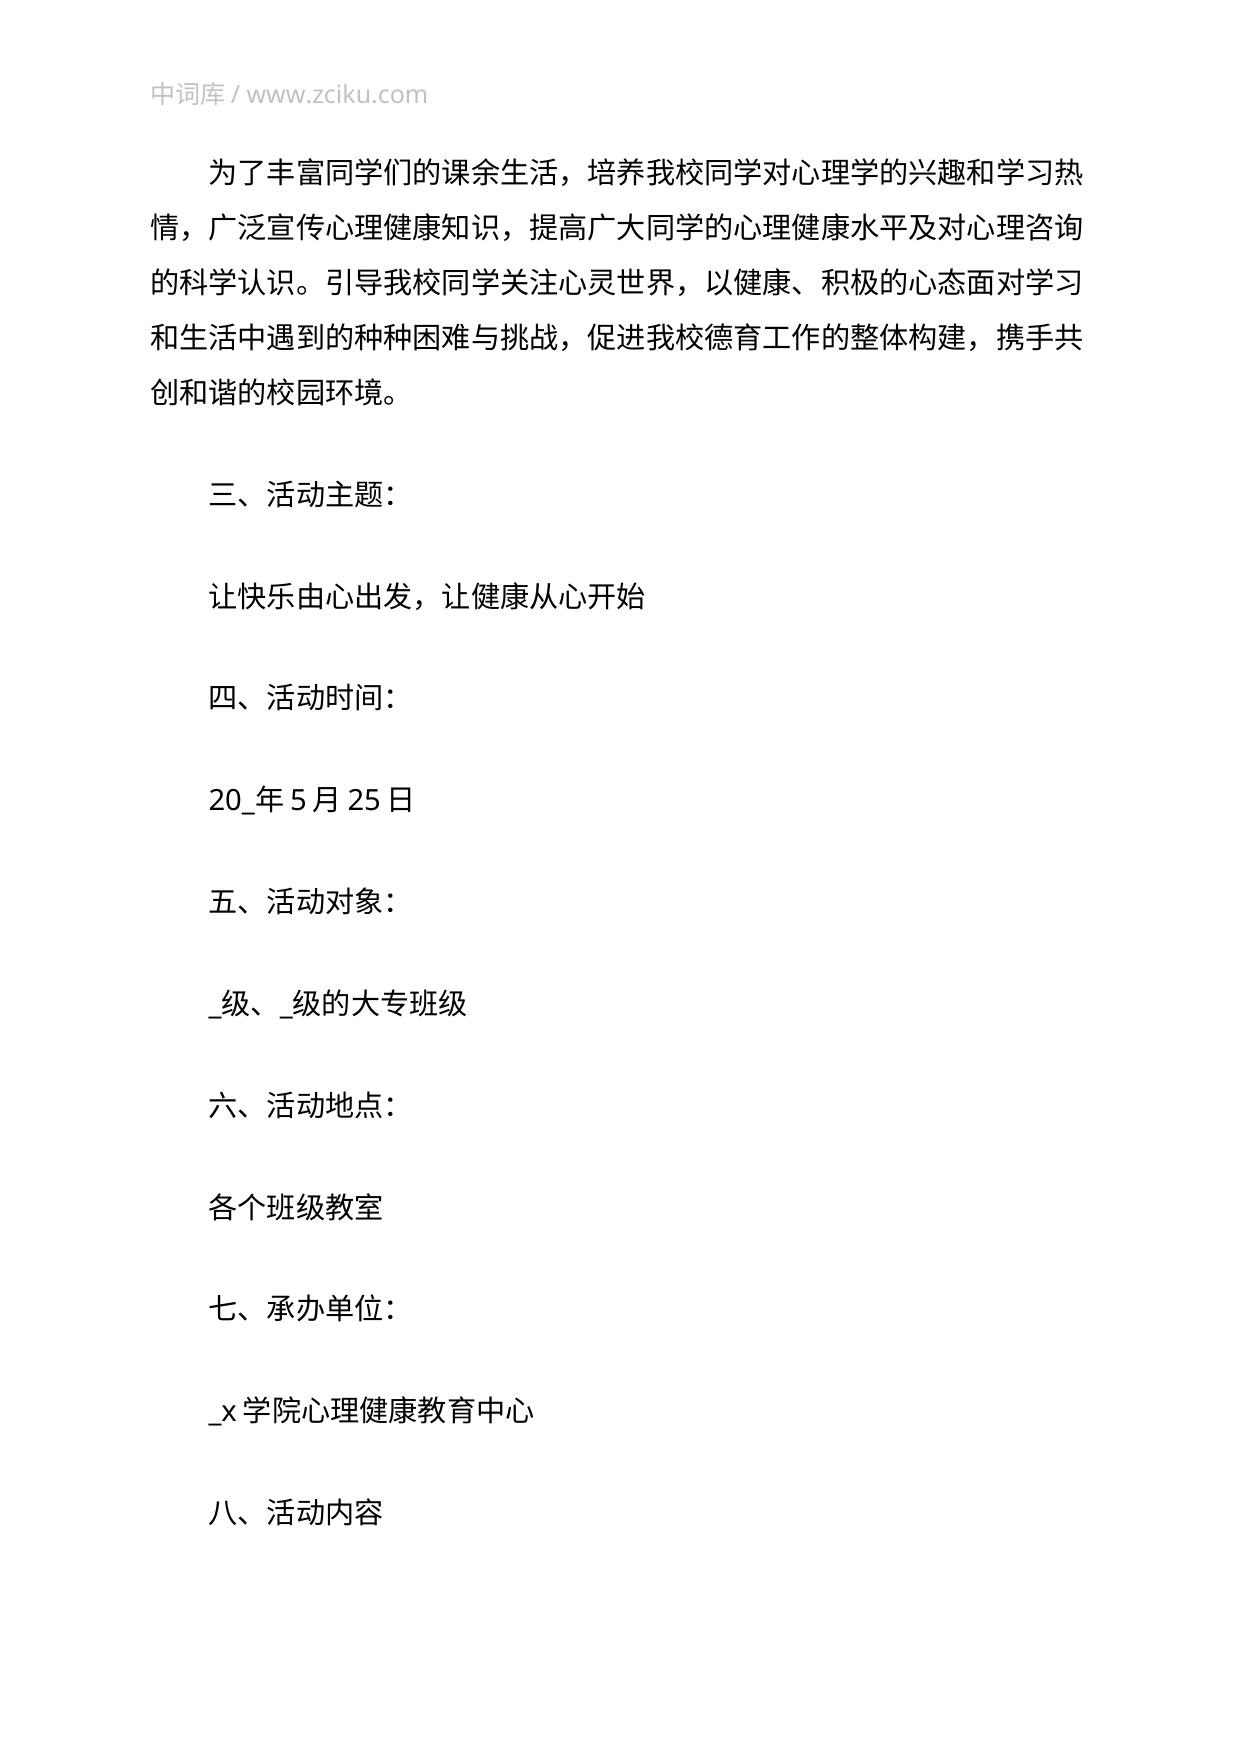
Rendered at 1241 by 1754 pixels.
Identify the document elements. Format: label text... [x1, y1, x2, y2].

text _x学院心理健康教育中心 [150, 1388, 1090, 1430]
text 各个班级教室 [150, 1184, 1090, 1226]
text 八、活动内容 [150, 1490, 1090, 1532]
text 七、承办单位： [150, 1286, 1090, 1328]
text 让快乐由心出发，让健康从心开始 [150, 573, 1090, 615]
text 三、活动主题： [150, 471, 1090, 514]
text 20_年5月25日 [150, 777, 1090, 819]
text 五、活动对象： [150, 879, 1090, 921]
text 六、活动地点： [150, 1082, 1090, 1125]
text _级、_级的大专班级 [150, 980, 1090, 1023]
text 四、活动时间： [150, 675, 1090, 717]
text 为了丰富同学们的课余生活，培养我校同学对心理学的兴趣和学习热情，广泛宣传心理健康知识，提高广大同学的心理健康水平及对心理咨询的科学认识。引导我校同学关注心灵世界，以健康、积极的心态面对学习和生活中遇到的种种困难与挑战，促进我校德育工作的整体构建，携手共创和谐的校园环境。 [150, 150, 1090, 412]
